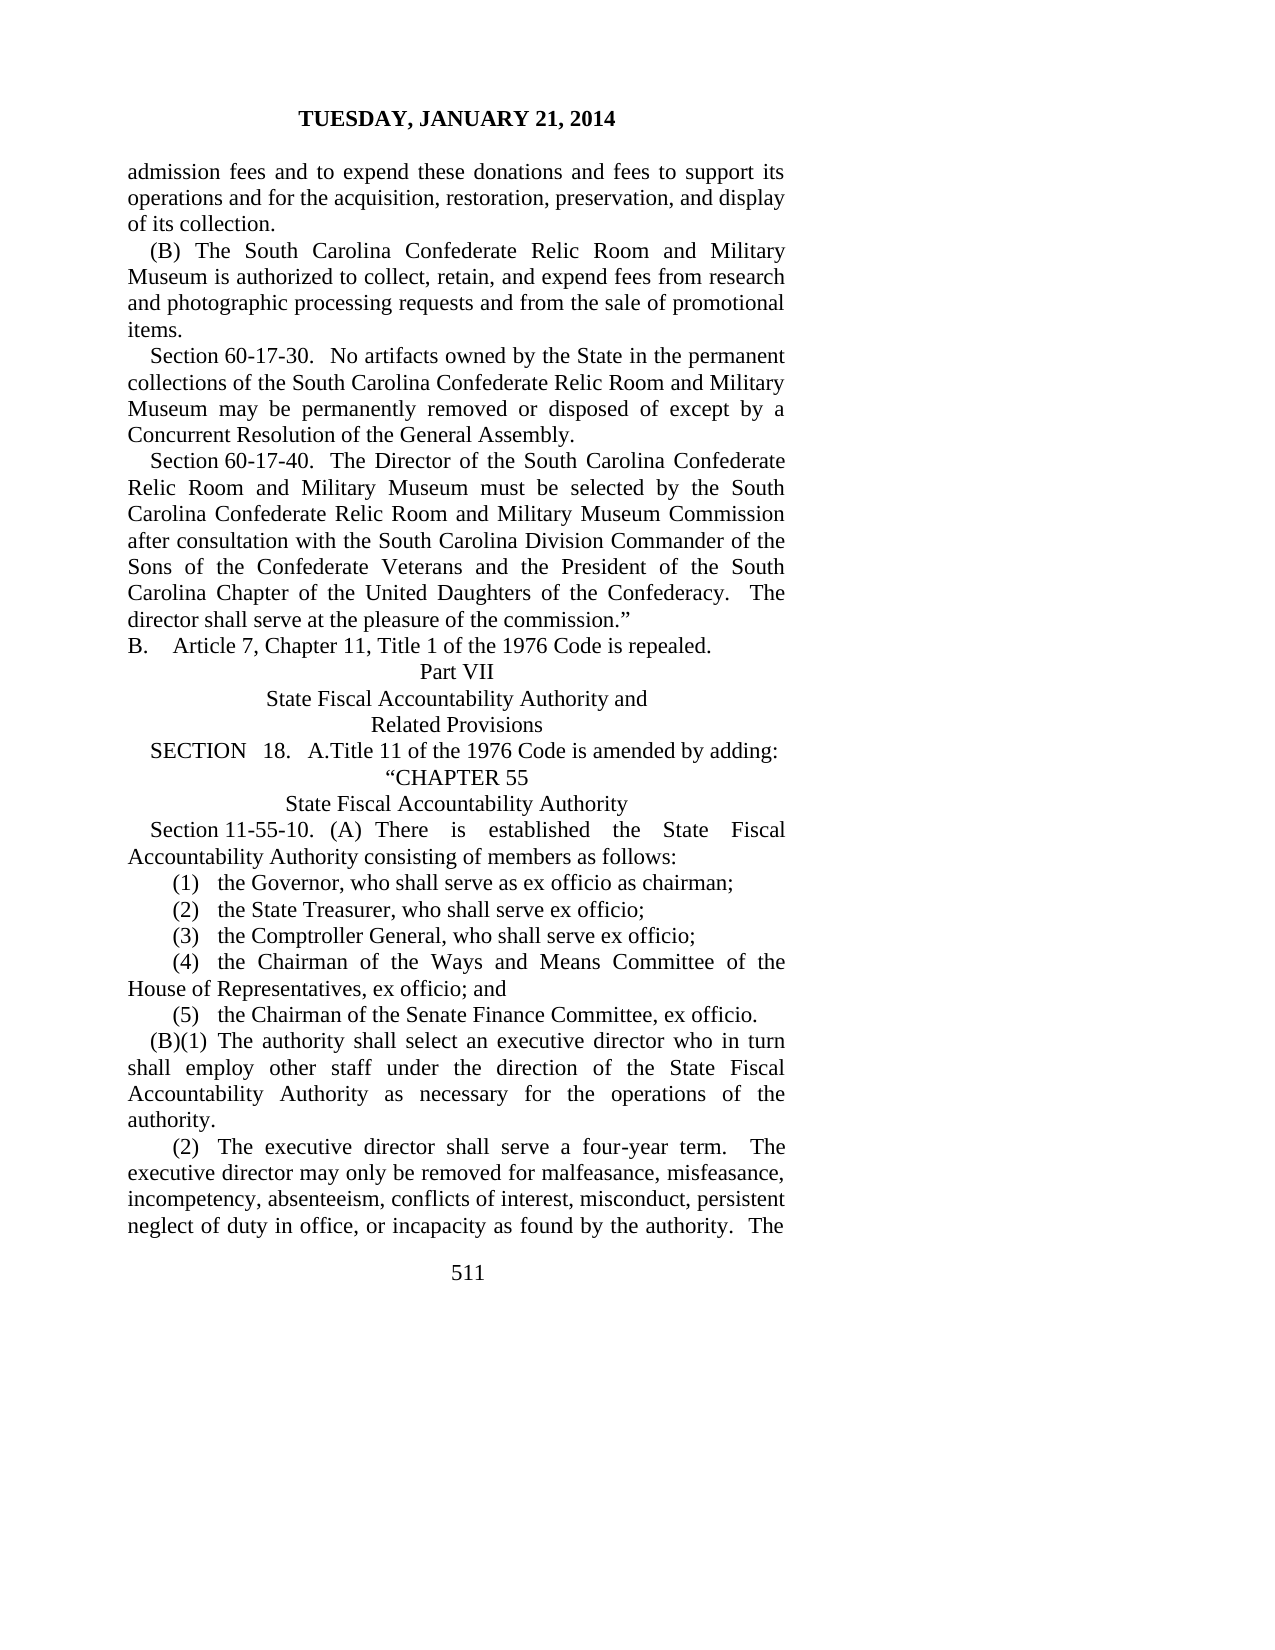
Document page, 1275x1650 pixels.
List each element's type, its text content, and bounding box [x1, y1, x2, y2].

text Section 11-55-10. (A) There is established the State Fiscal Accountability Authority consisting of members as follows: [127, 817, 786, 869]
text (5) the Chairman of the Senate Finance Committee, ex officio. [127, 1001, 786, 1027]
text (B) The South Carolina Confederate Relic Room and Military Museum is authorized to collect, retain, and expend fees from research and photographic processing requests and from the sale of promotional items. [127, 237, 786, 342]
text Related Provisions [127, 711, 786, 737]
text State Fiscal Accountability Authority [127, 790, 786, 817]
text B. Article 7, Chapter 11, Title 1 of the 1976 Code is repealed. [127, 632, 786, 658]
text Part VII [127, 658, 786, 685]
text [127, 1133, 786, 1238]
text Section 60-17-30. No artifacts owned by the State in the permanent collections of the South Carolina Confederate Relic Room and Military Museum may be permanently removed or disposed of except by a Concurrent Resolution of the General Assembly. [127, 342, 786, 448]
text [127, 158, 786, 237]
text State Fiscal Accountability Authority and [127, 685, 786, 711]
text Section 60-17-40. The Director of the South Carolina Confederate Relic Room and Military Museum must be selected by the South Carolina Confederate Relic Room and Military Museum Commission after consultation with the South Carolina Division Commander of the Sons of the Confederate Veterans and the President of the South Carolina Chapter of the United Daughters of the Confederacy. The director shall serve at the pleasure of the commission.” [127, 448, 786, 632]
text (4) the Chairman of the Ways and Means Committee of the House of Representatives, ex officio; and [127, 948, 786, 1001]
text “CHAPTER 55 [127, 764, 786, 790]
text (B)(1) The authority shall select an executive director who in turn shall employ other staff under the direction of the State Fiscal Accountability Authority as necessary for the operations of the authority. [127, 1027, 786, 1133]
text (2) the State Treasurer, who shall serve ex officio; [127, 896, 786, 922]
text (3) the Comptroller General, who shall serve ex officio; [127, 922, 786, 948]
text (1) the Governor, who shall serve as ex officio as chairman; [127, 869, 786, 896]
text SECTION 18. A. Title 11 of the 1976 Code is amended by adding: [127, 737, 786, 764]
